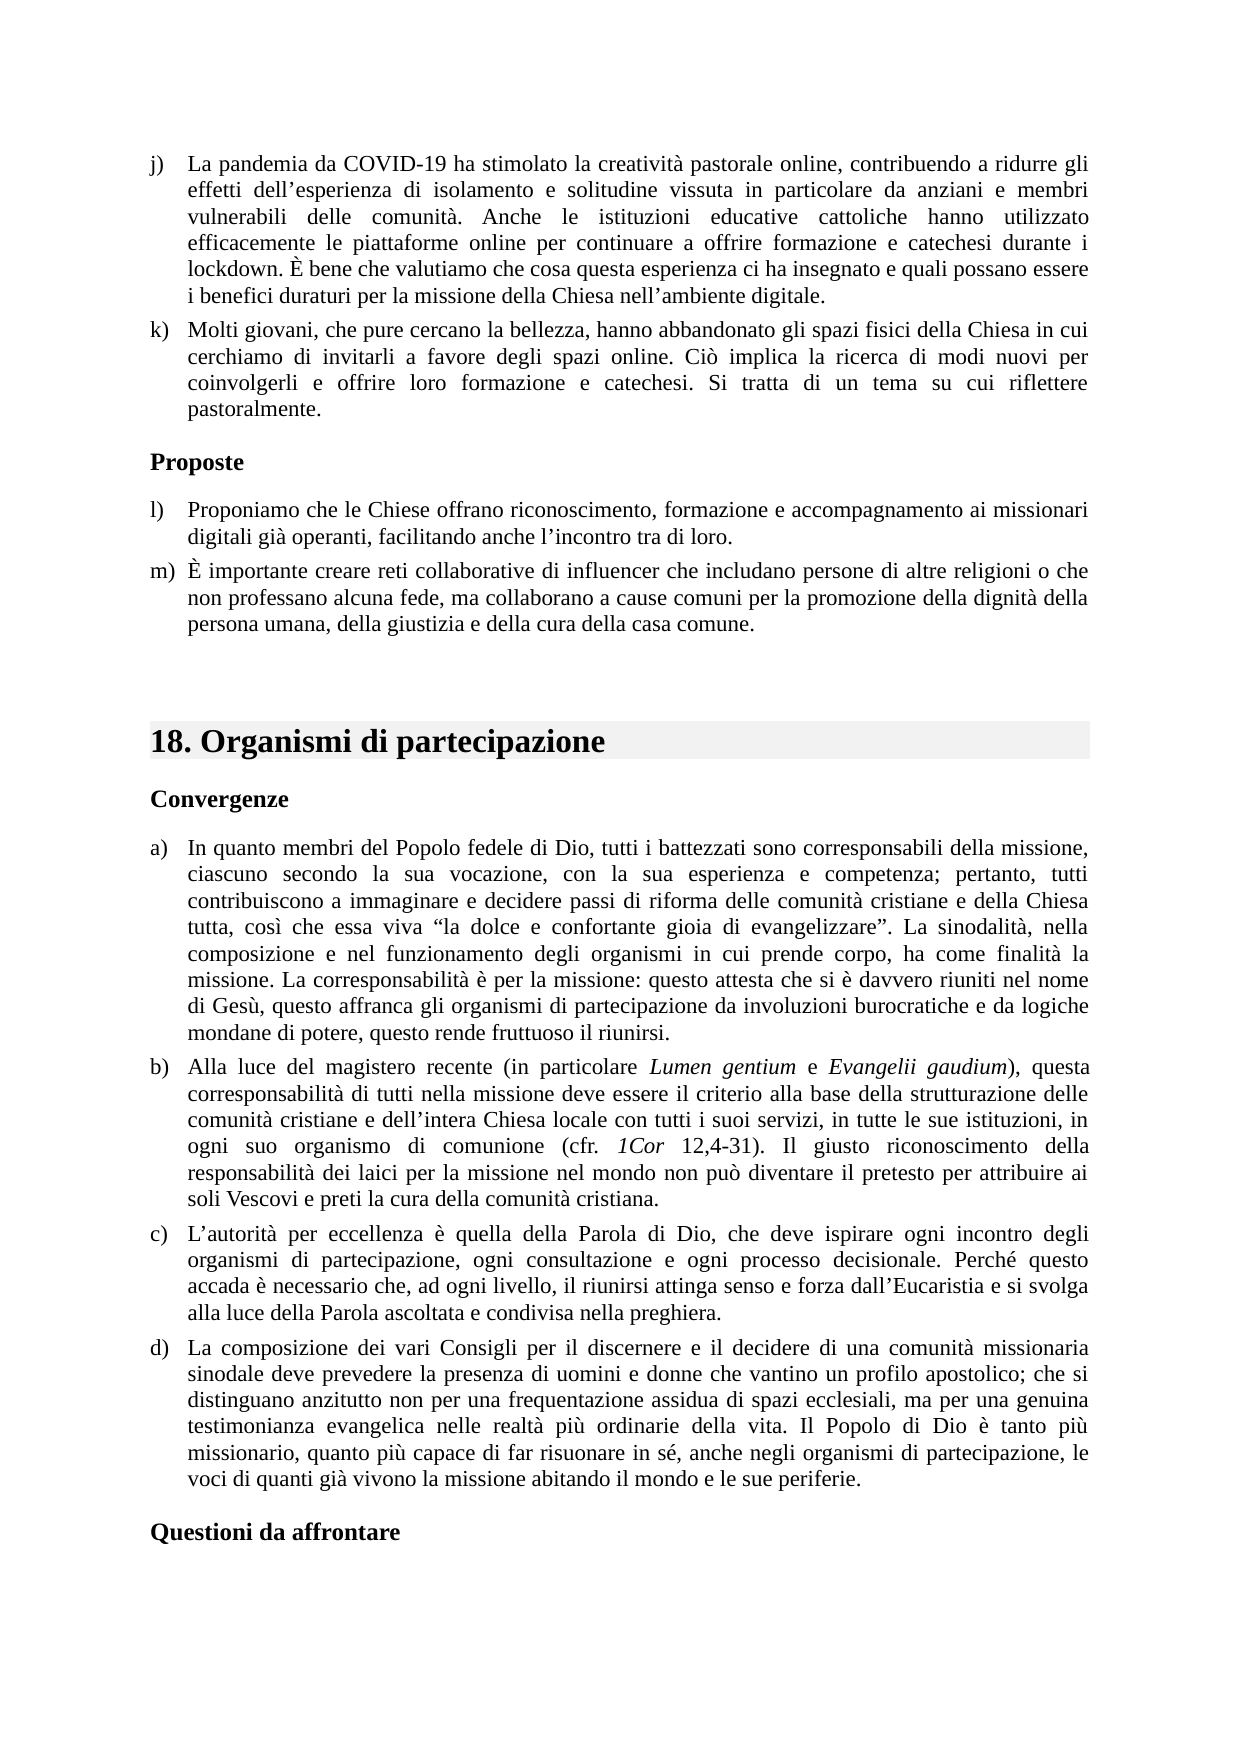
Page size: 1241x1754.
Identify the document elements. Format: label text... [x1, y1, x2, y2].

subtitle Questioni da affrontare [150, 1517, 1090, 1545]
subtitle 18. Organismi di partecipazione [150, 721, 1090, 759]
subtitle Proposte [150, 447, 1090, 476]
subtitle Convergenze [150, 784, 1090, 813]
list È importante creare reti collaborative di influencer che includano persone di altre religioni o che non professano alcuna fede, ma collaborano a cause comuni per la promozione della dignità della persona umana, della giustizia e della cura della casa comune. [150, 557, 1090, 637]
list La pandemia da COVID-19 ha stimolato la creatività pastorale online, contribuendo a ridurre gli effetti dell’esperienza di isolamento e solitudine vissuta in particolare da anziani e membri vulnerabili delle comunità. Anche le istituzioni educative cattoliche hanno utilizzato efficacemente le piattaforme online per continuare a offrire formazione e catechesi durante i lockdown. È bene che valutiamo che cosa questa esperienza ci ha insegnato e quali possano essere i benefici duraturi per la missione della Chiesa nell’ambiente digitale. [150, 150, 1090, 308]
list In quanto membri del Popolo fedele di Dio, tutti i battezzati sono corresponsabili della missione, ciascuno secondo la sua vocazione, con la sua esperienza e competenza; pertanto, tutti contribuiscono a immaginare e decidere passi di riforma delle comunità cristiane e della Chiesa tutta, così che essa viva “la dolce e confortante gioia di evangelizzare”. La sinodalità, nella composizione e nel funzionamento degli organismi in cui prende corpo, ha come finalità la missione. La corresponsabilità è per la missione: questo attesta che si è davvero riuniti nel nome di Gesù, questo affranca gli organismi di partecipazione da involuzioni burocratiche e da logiche mondane di potere, questo rende fruttuoso il riunirsi. [150, 834, 1090, 1045]
list Proponiamo che le Chiese offrano riconoscimento, formazione e accompagnamento ai missionari digitali già operanti, facilitando anche l’incontro tra di loro. [150, 496, 1090, 549]
list L’autorità per eccellenza è quella della Parola di Dio, che deve ispirare ogni incontro degli organismi di partecipazione, ogni consultazione e ogni processo decisionale. Perché questo accada è necessario che, ad ogni livello, il riunirsi attinga senso e forza dall’Eucaristia e si svolga alla luce della Parola ascoltata e condivisa nella preghiera. [150, 1220, 1090, 1325]
list La composizione dei vari Consigli per il discernere e il decidere di una comunità missionaria sinodale deve prevedere la presenza di uomini e donne che vantino un profilo apostolico; che si distinguano anzitutto non per una frequentazione assidua di spazi ecclesiali, ma per una genuina testimonianza evangelica nelle realtà più ordinarie della vita. Il Popolo di Dio è tanto più missionario, quanto più capace di far risuonare in sé, anche negli organismi di partecipazione, le voci di quanti già vivono la missione abitando il mondo e le sue periferie. [150, 1333, 1090, 1492]
list Alla luce del magistero recente (in particolare Lumen gentium e Evangelii gaudium), questa corresponsabilità di tutti nella missione deve essere il criterio alla base della strutturazione delle comunità cristiane e dell’intera Chiesa locale con tutti i suoi servizi, in tutte le sue istituzioni, in ogni suo organismo di comunione (cfr. 1Cor 12,4-31). Il giusto riconoscimento della responsabilità dei laici per la missione nel mondo non può diventare il pretesto per attribuire ai soli Vescovi e preti la cura della comunità cristiana. [150, 1053, 1090, 1211]
list Molti giovani, che pure cercano la bellezza, hanno abbandonato gli spazi fisici della Chiesa in cui cerchiamo di invitarli a favore degli spazi online. Ciò implica la ricerca di modi nuovi per coinvolgerli e offrire loro formazione e catechesi. Si tratta di un tema su cui riflettere pastoralmente. [150, 316, 1090, 422]
